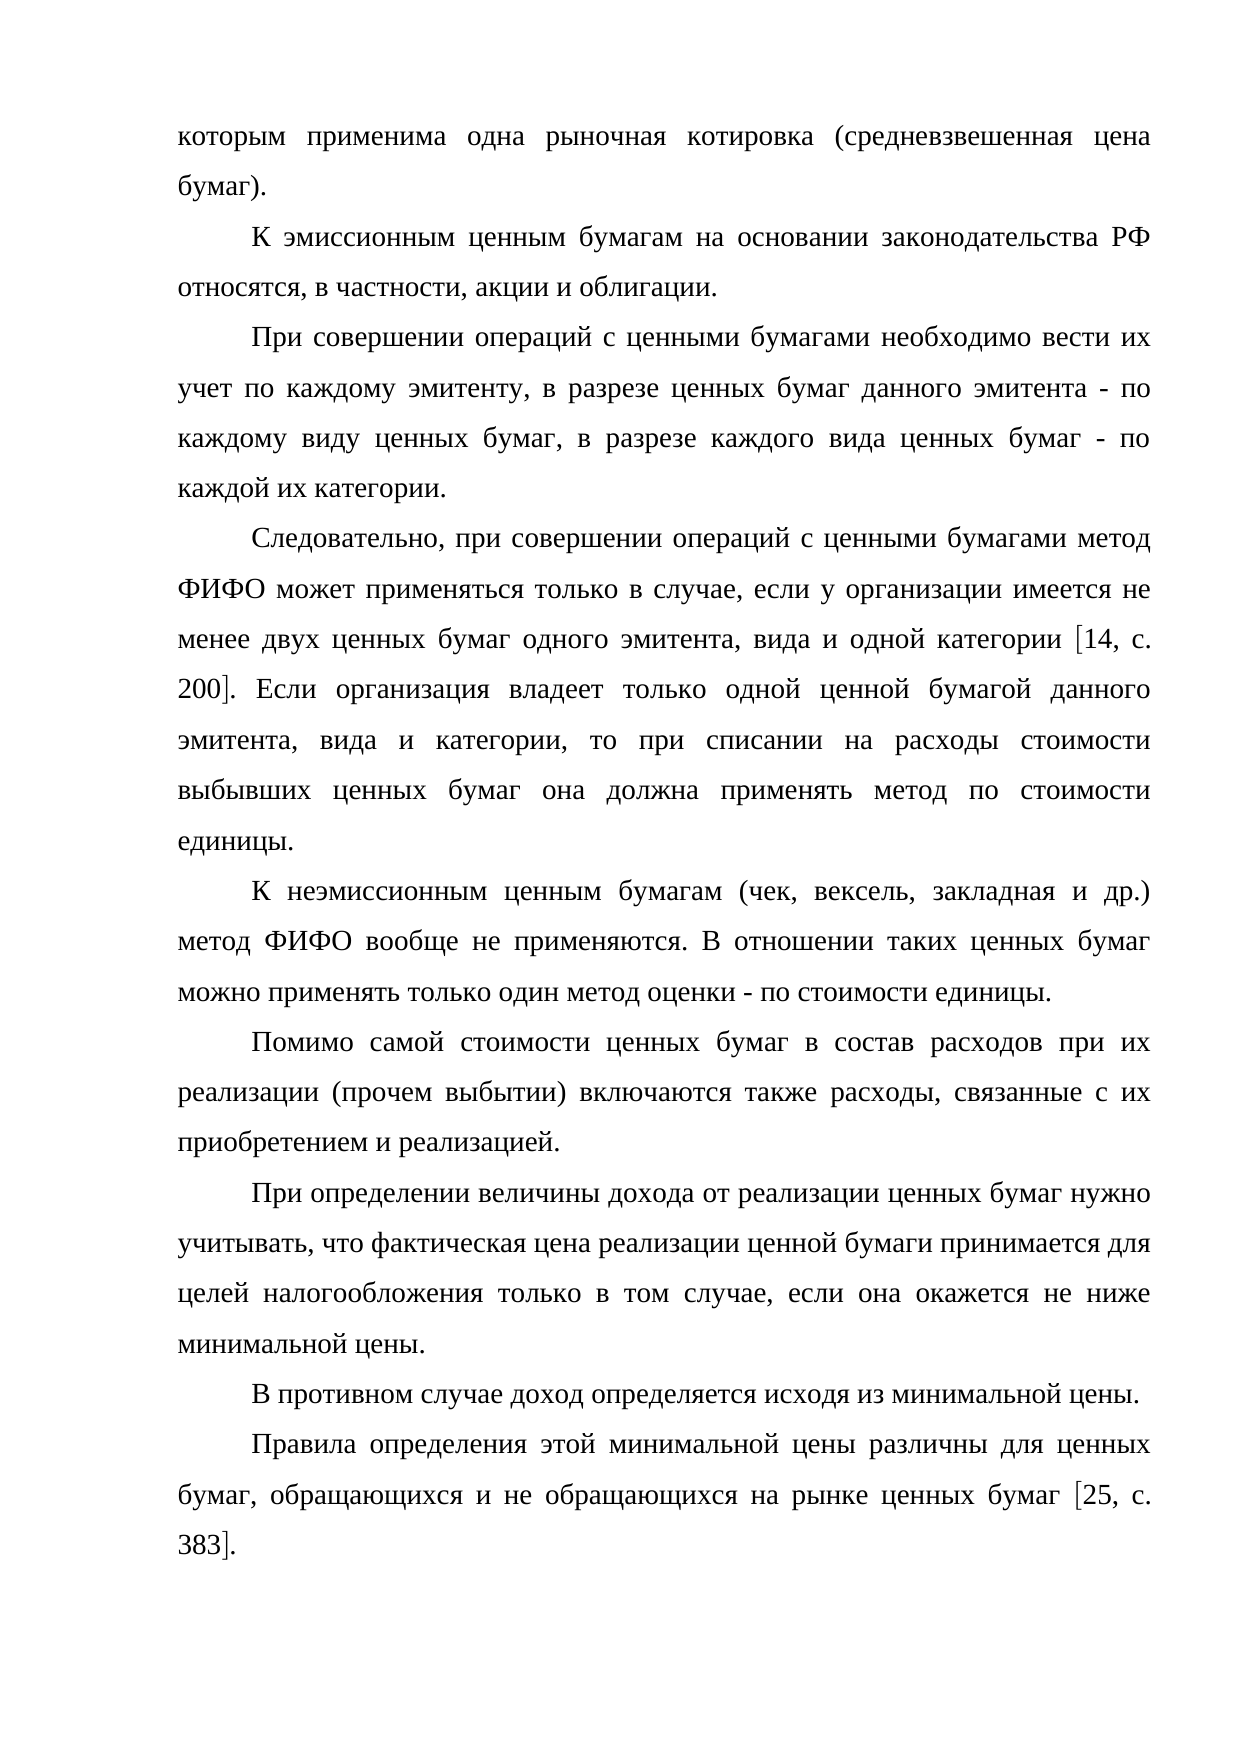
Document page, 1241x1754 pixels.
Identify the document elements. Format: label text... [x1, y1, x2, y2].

text Правила определения этой минимальной цены различны для ценных бумаг, обращающихся и не обращающихся на рынке ценных бумаг 25, с. 383. [177, 1426, 1152, 1561]
text Помимо самой стоимости ценных бумаг в состав расходов при их реализации (прочем выбытии) включаются также расходы, связанные с их приобретением и реализацией. [177, 1024, 1152, 1158]
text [177, 118, 1152, 202]
text В противном случае доход определяется исходя из минимальной цены. [177, 1376, 1152, 1410]
text При определении величины дохода от реализации ценных бумаг нужно учитывать, что фактическая цена реализации ценной бумаги принимается для целей налогообложения только в том случае, если она окажется не ниже минимальной цены. [177, 1175, 1152, 1359]
text При совершении операций с ценными бумагами необходимо вести их учет по каждому эмитенту, в разрезе ценных бумаг данного эмитента - по каждому виду ценных бумаг, в разрезе каждого вида ценных бумаг - по каждой их категории. [177, 319, 1152, 504]
text К неэмиссионным ценным бумагам (чек, вексель, закладная и др.) метод ФИФО вообще не применяются. В отношении таких ценных бумаг можно применять только один метод оценки - по стоимости единицы. [177, 873, 1152, 1007]
text К эмиссионным ценным бумагам на основании законодательства РФ относятся, в частности, акции и облигации. [177, 219, 1152, 303]
text Следовательно, при совершении операций с ценными бумагами метод ФИФО может применяться только в случае, если у организации имеется не менее двух ценных бумаг одного эмитента, вида и одной категории 14, с. 200. Если организация владеет только одной ценной бумагой данного эмитента, вида и категории, то при списании на расходы стоимости выбывших ценных бумаг она должна применять метод по стоимости единицы. [177, 521, 1152, 856]
